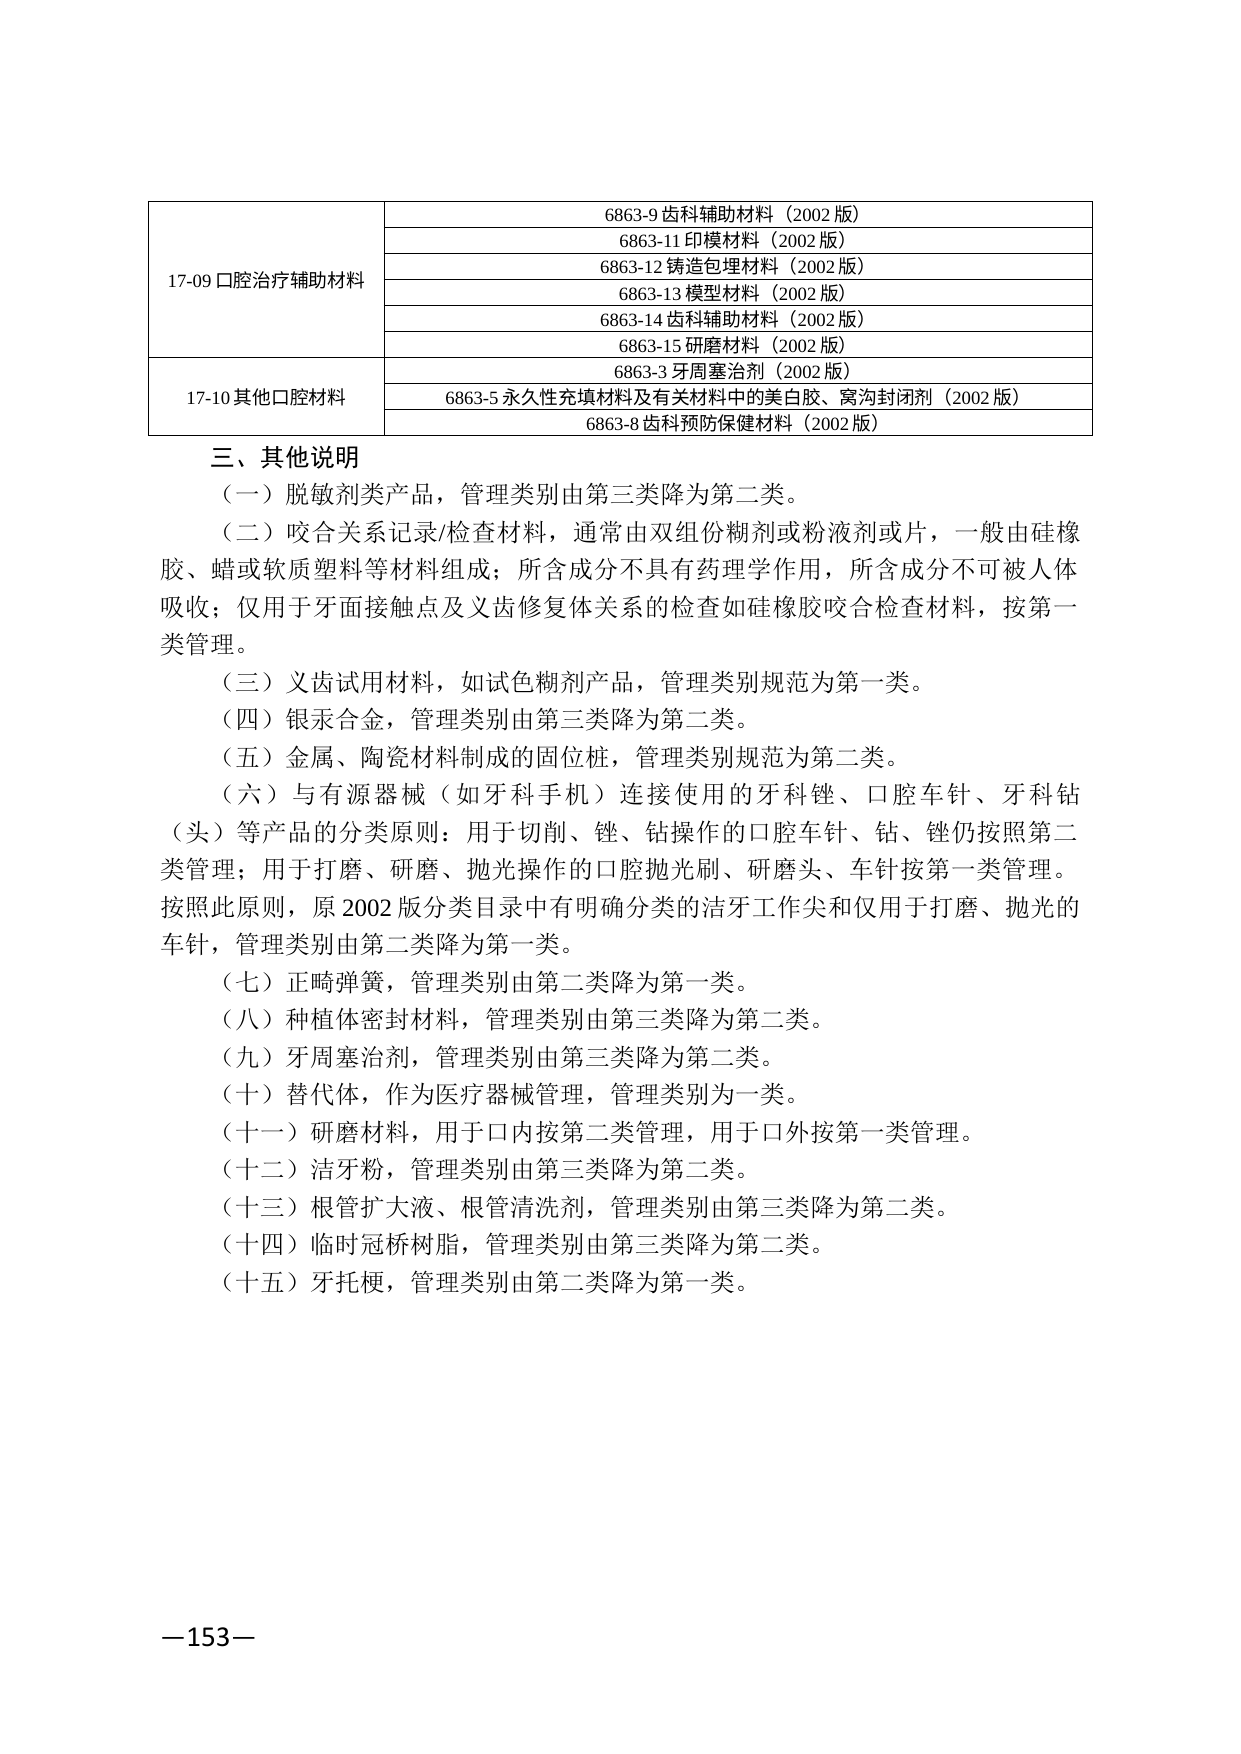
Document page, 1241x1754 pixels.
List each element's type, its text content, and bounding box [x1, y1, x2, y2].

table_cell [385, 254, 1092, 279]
text （三）义齿试用材料，如试色糊剂产品，管理类别规范为第一类。 [159, 661, 1081, 699]
text 三、其他说明 [159, 436, 1081, 474]
text （十）替代体，作为医疗器械管理，管理类别为一类。 [159, 1074, 1081, 1111]
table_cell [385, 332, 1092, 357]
text （五）金属、陶瓷材料制成的固位桩，管理类别规范为第二类。 [159, 736, 1081, 774]
text （九）牙周塞治剂，管理类别由第三类降为第二类。 [159, 1036, 1081, 1074]
text （十三）根管扩大液、根管清洗剂，管理类别由第三类降为第二类。 [159, 1186, 1081, 1224]
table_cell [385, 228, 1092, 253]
text （十四）临时冠桥树脂，管理类别由第三类降为第二类。 [159, 1224, 1081, 1261]
text （四）银汞合金，管理类别由第三类降为第二类。 [159, 699, 1081, 736]
text （十五）牙托梗，管理类别由第二类降为第一类。 [159, 1261, 1081, 1299]
text （二）咬合关系记录/检查材料，通常由双组份糊剂或粉液剂或片，一般由硅橡胶、蜡或软质塑料等材料组成；所含成分不具有药理学作用，所含成分不可被人体吸收；仅用于牙面接触点及义齿修复体关系的检查如硅橡胶咬合检查材料，按第一类管理。 [159, 511, 1081, 661]
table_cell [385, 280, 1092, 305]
text （十二）洁牙粉，管理类别由第三类降为第二类。 [159, 1149, 1081, 1186]
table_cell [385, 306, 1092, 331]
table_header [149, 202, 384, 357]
text （十一）研磨材料，用于口内按第二类管理，用于口外按第一类管理。 [159, 1111, 1081, 1149]
text （六）与有源器械（如牙科手机）连接使用的牙科锉、口腔车针、牙科钻（头）等产品的分类原则：用于切削、锉、钻操作的口腔车针、钻、锉仍按照第二类管理；用于打磨、研磨、抛光操作的口腔抛光刷、研磨头、车针按第一类管理。按照此原则，原2002版分类目录中有明确分类的洁牙工作尖和仅用于打磨、抛光的车针，管理类别由第二类降为第一类。 [159, 774, 1081, 961]
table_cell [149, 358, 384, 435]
text （八）种植体密封材料，管理类别由第三类降为第二类。 [159, 999, 1081, 1036]
text （一）脱敏剂类产品，管理类别由第三类降为第二类。 [159, 474, 1081, 511]
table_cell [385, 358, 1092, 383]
text （七）正畸弹簧，管理类别由第二类降为第一类。 [159, 961, 1081, 999]
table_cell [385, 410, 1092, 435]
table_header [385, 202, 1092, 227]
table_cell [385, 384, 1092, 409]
